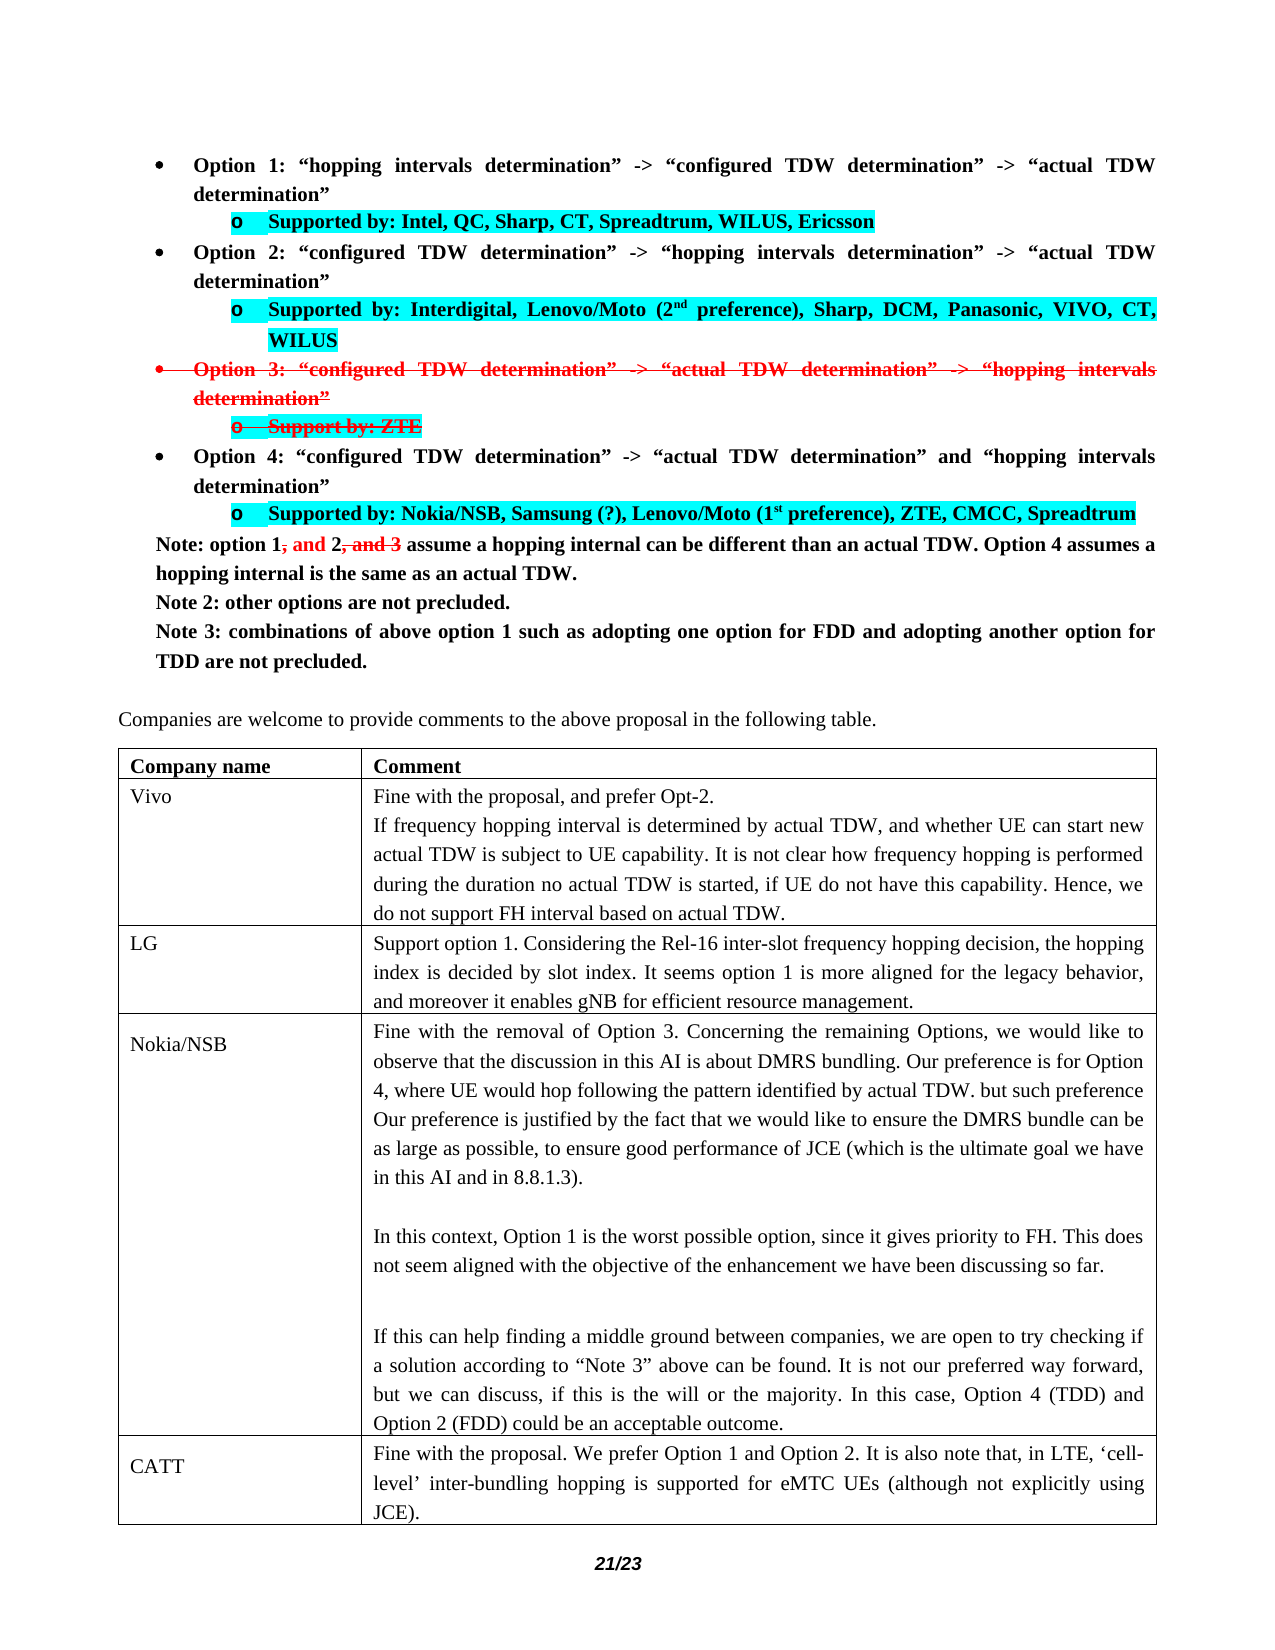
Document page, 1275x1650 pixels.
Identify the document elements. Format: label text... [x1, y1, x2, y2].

table_cell Vivo [119, 779, 361, 925]
table_cell Fine with the removal of Option 3. Concerning the remaining Options, we would like to observe that the discussion in this AI is about DMRS bundling. Our preference is for Option 4, where UE would hop following the pattern identified by actual TDW. but such preference Our preference is justified by the fact that we would like to ensure the DMRS bundle can be as large as possible, to ensure good performance of JCE (which is the ultimate goal we have in this AI and in 8.8.1.3). In this context, Option 1 is the worst possible option, since it gives priority to FH. This does not seem aligned with the objective of the enhancement we have been discussing so far. If this can help finding a middle ground between companies, we are open to try checking if a solution according to “Note 3” above can be found. It is not our preferred way forward, but we can discuss, if this is the will or the majority. In this case, Option 4 (TDD) and Option 2 (FDD) could be an acceptable outcome. [362, 1014, 1156, 1435]
table_cell LG [119, 926, 361, 1013]
text Companies are welcome to provide comments to the above proposal in the following table. [118, 702, 1157, 731]
list Supported by: Nokia/NSB, Samsung (?), Lenovo/Moto (1st preference), ZTE, CMCC, Spreadtrum [231, 498, 1157, 527]
text Note: option 1, and 2, and 3 assume a hopping internal can be different than an actual TDW. Option 4 assumes a hopping internal is the same as an actual TDW. [156, 527, 1157, 585]
list Option 2: “configured TDW determination” -> “hopping intervals determination” -> “actual TDW determination” [156, 235, 1157, 293]
text Note 2: other options are not precluded. [156, 585, 1157, 614]
list Option 3: “configured TDW determination” -> “actual TDW determination” -> “hopping intervals determination” [156, 371, 1157, 410]
table_cell Support option 1. Considering the Rel-16 inter-slot frequency hopping decision, the hopping index is decided by slot index. It seems option 1 is more aligned for the legacy behavior, and moreover it enables gNB for efficient resource management. [362, 926, 1156, 1013]
table_cell Nokia/NSB [119, 1014, 361, 1435]
table_cell Fine with the proposal, and prefer Opt-2. If frequency hopping interval is determined by actual TDW, and whether UE can start new actual TDW is subject to UE capability. It is not clear how frequency hopping is performed during the duration no actual TDW is started, if UE do not have this capability. Hence, we do not support FH interval based on actual TDW. [362, 779, 1156, 925]
table_header Comment [362, 749, 1156, 778]
list Support by: ZTE [231, 410, 1157, 439]
table_header Company name [119, 749, 361, 778]
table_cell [362, 1436, 1156, 1524]
list Option 1: “hopping intervals determination” -> “configured TDW determination” -> “actual TDW determination” [156, 148, 1157, 206]
table_cell CATT [119, 1436, 361, 1524]
list Supported by: Intel, QC, Sharp, CT, Spreadtrum, WILUS, Ericsson [231, 206, 1157, 235]
list Option 4: “configured TDW determination” -> “actual TDW determination” and “hopping intervals determination” [156, 439, 1157, 498]
text Note 3: combinations of above option 1 such as adopting one option for FDD and adopting another option for TDD are not precluded. [156, 614, 1157, 673]
list Option 3: “configured TDW determination” -> “actual TDW determination” -> “hopping intervals determination” [156, 352, 1157, 370]
list Supported by: Interdigital, Lenovo/Moto (2nd preference), Sharp, DCM, Panasonic, VIVO, CT, WILUS [231, 321, 1157, 352]
